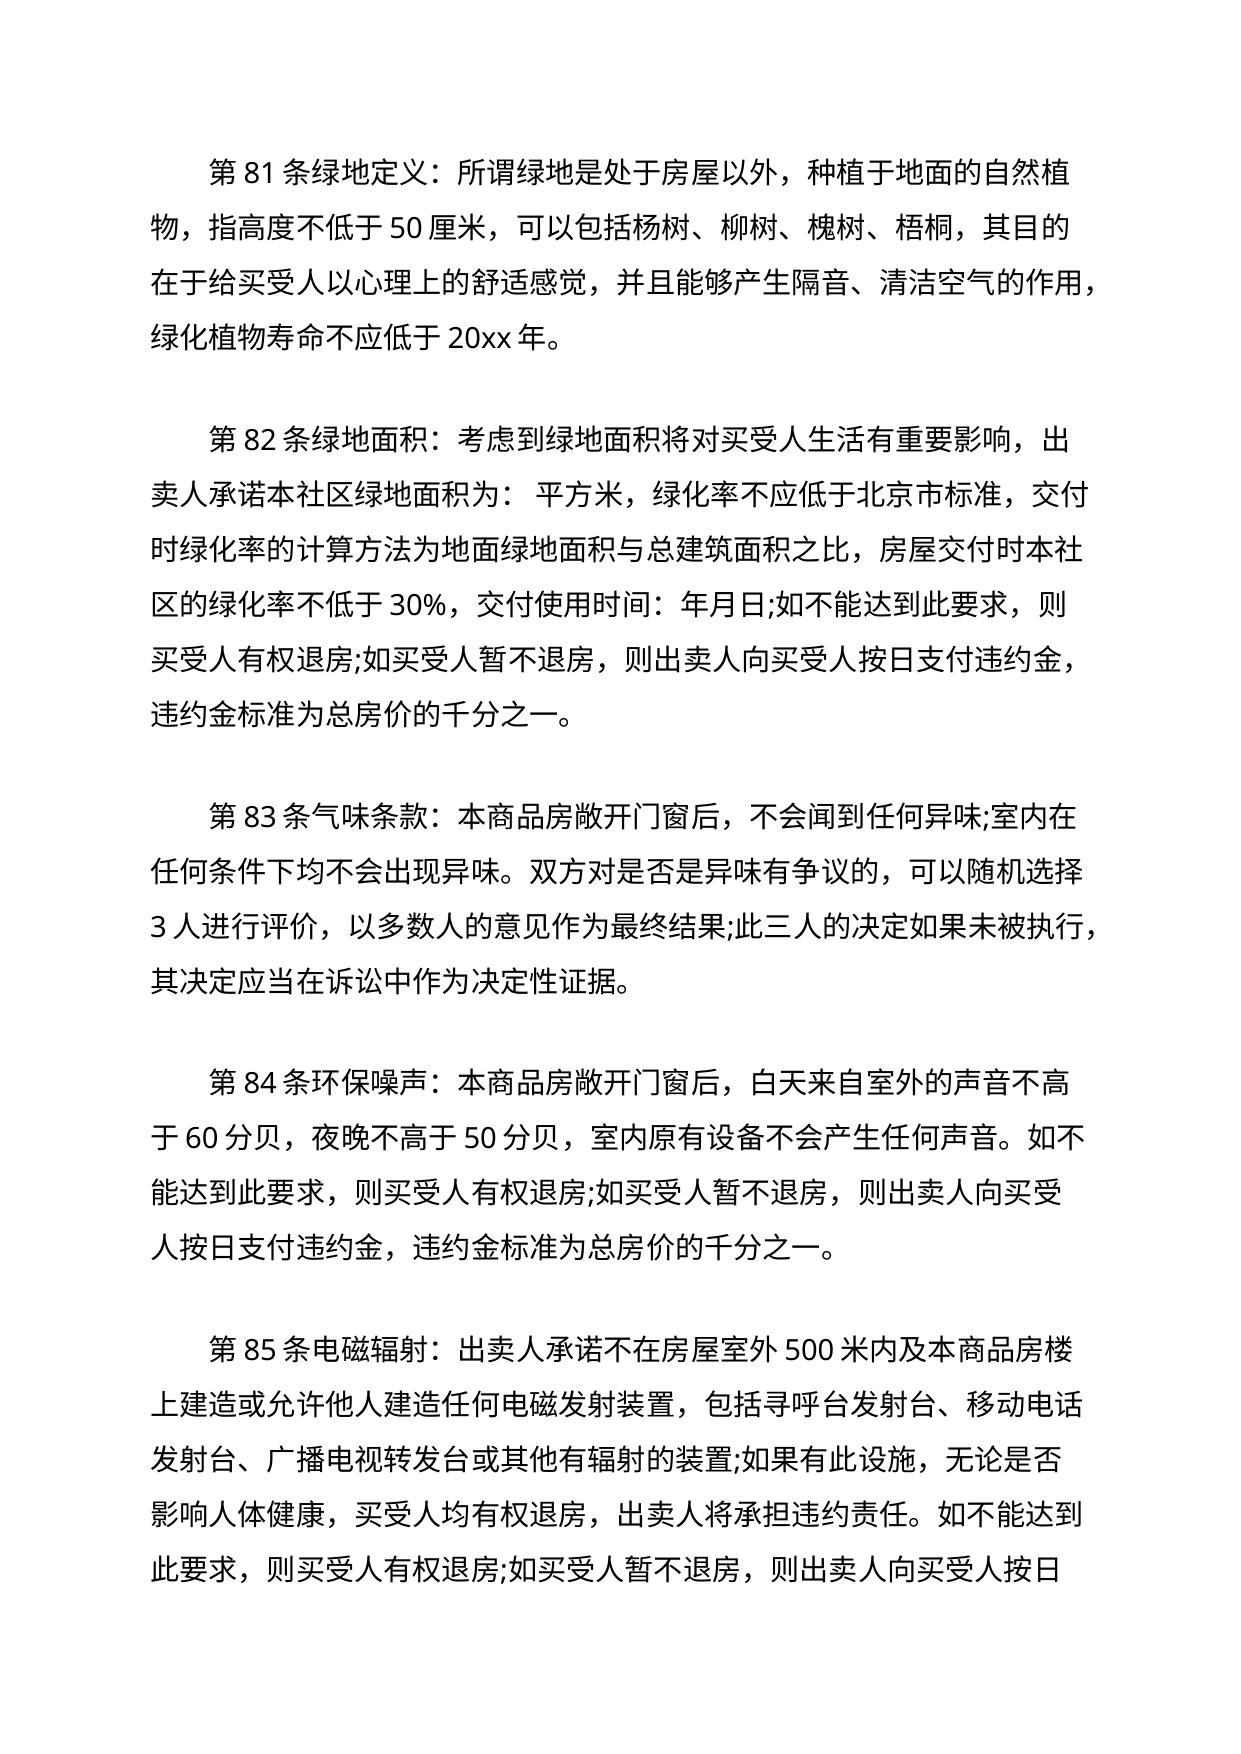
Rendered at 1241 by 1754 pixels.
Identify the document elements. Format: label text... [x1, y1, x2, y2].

text 第82条绿地面积：考虑到绿地面积将对买受人生活有重要影响，出卖人承诺本社区绿地面积为： 平方米，绿化率不应低于北京市标准，交付时绿化率的计算方法为地面绿地面积与总建筑面积之比，房屋交付时本社区的绿化率不低于30%，交付使用时间：年月日;如不能达到此要求，则买受人有权退房;如买受人暂不退房，则出卖人向买受人按日支付违约金，违约金标准为总房价的千分之一。 [150, 417, 1090, 734]
text 第81条绿地定义：所谓绿地是处于房屋以外，种植于地面的自然植物，指高度不低于50厘米，可以包括杨树、柳树、槐树、梧桐，其目的在于给买受人以心理上的舒适感觉，并且能够产生隔音、清洁空气的作用，绿化植物寿命不应低于20xx年。 [150, 150, 1090, 357]
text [150, 1327, 1090, 1589]
text 第83条气味条款：本商品房敞开门窗后，不会闻到任何异味;室内在任何条件下均不会出现异味。双方对是否是异味有争议的，可以随机选择3人进行评价，以多数人的意见作为最终结果;此三人的决定如果未被执行，其决定应当在诉讼中作为决定性证据。 [150, 793, 1090, 1001]
text 第84条环保噪声：本商品房敞开门窗后，白天来自室外的声音不高于60分贝，夜晚不高于50分贝，室内原有设备不会产生任何声音。如不能达到此要求，则买受人有权退房;如买受人暂不退房，则出卖人向买受人按日支付违约金，违约金标准为总房价的千分之一。 [150, 1060, 1090, 1267]
